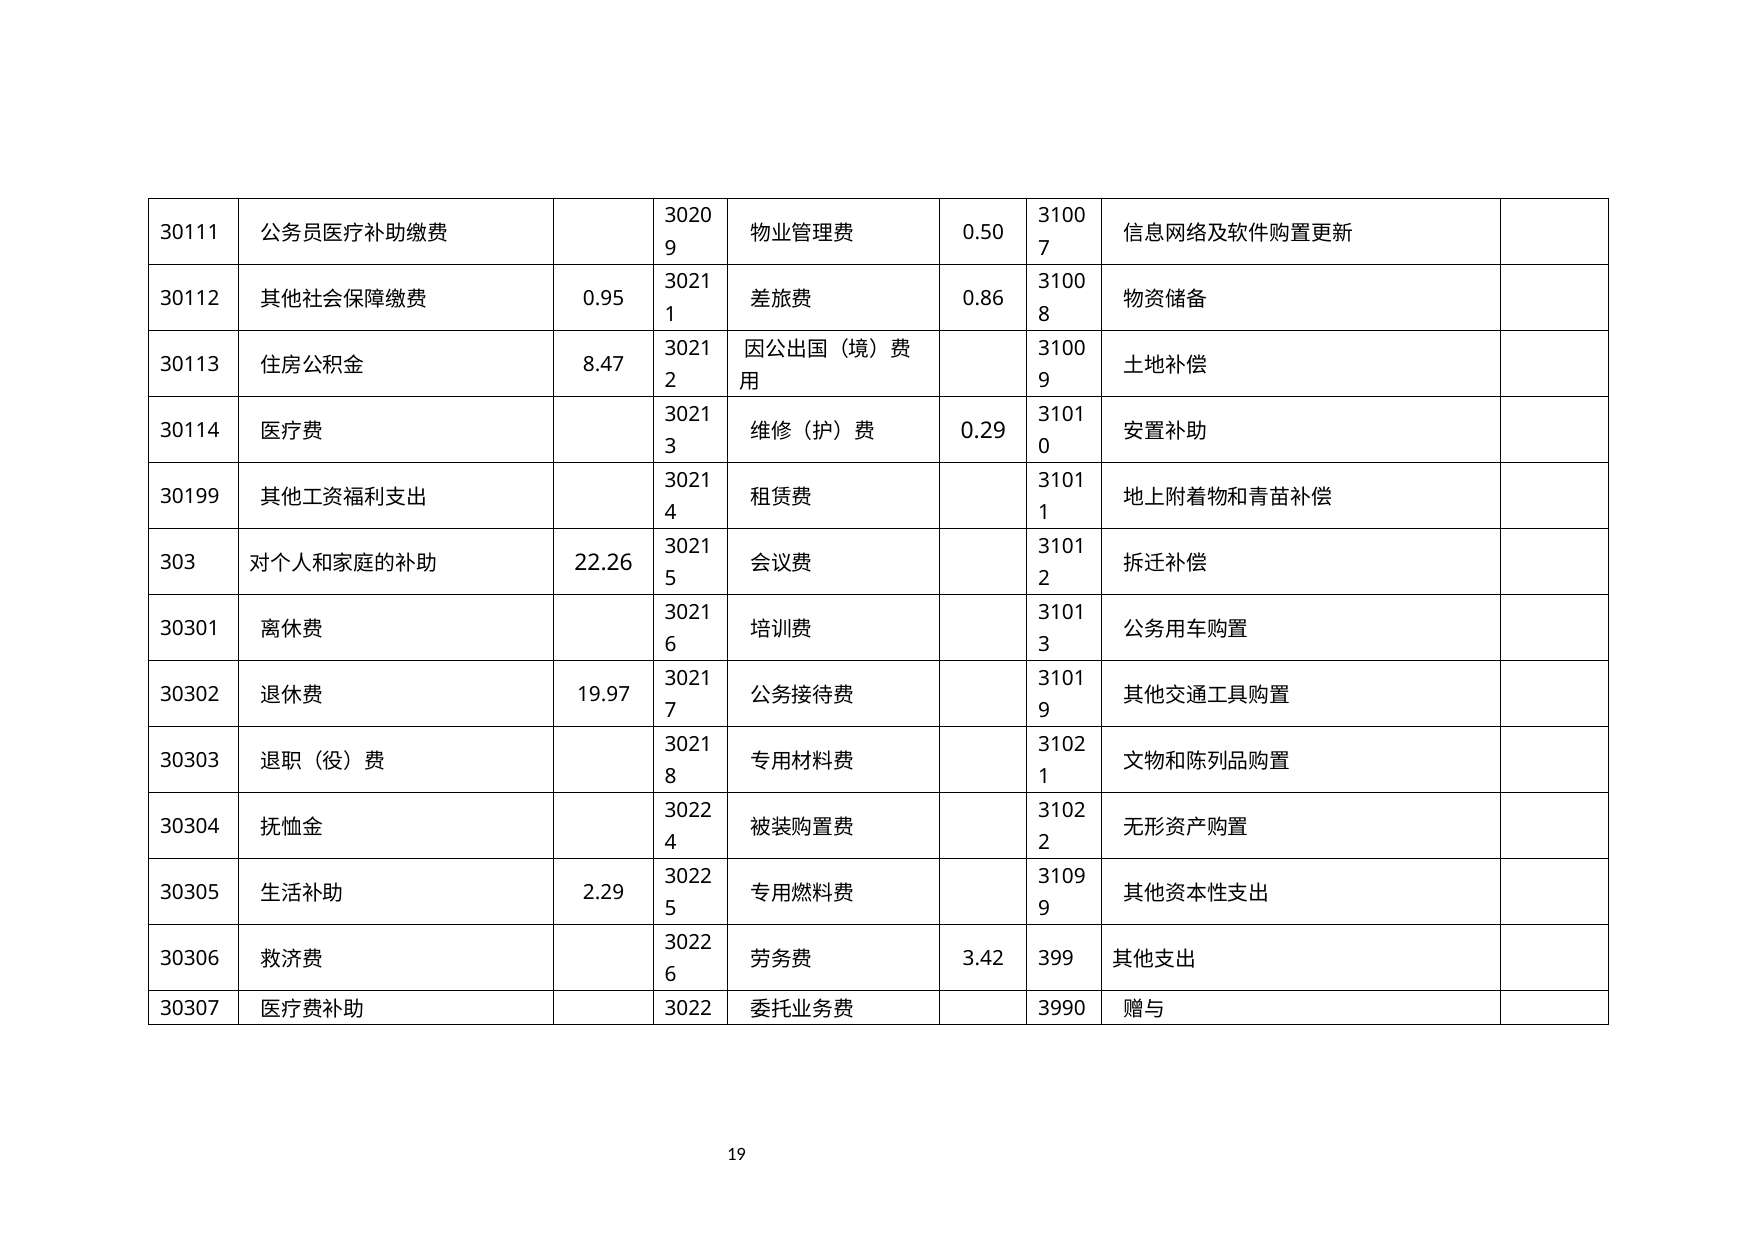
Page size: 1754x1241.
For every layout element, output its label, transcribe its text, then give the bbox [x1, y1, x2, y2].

table_cell 救济费 [239, 925, 553, 990]
table_cell 30215 [654, 529, 727, 594]
table_cell [1501, 595, 1608, 660]
table_cell [554, 793, 653, 858]
table_cell 其他社会保障缴费 [239, 265, 553, 330]
table_cell 其他交通工具购置 [1102, 661, 1500, 726]
table_cell 30211 [654, 265, 727, 330]
table_cell [940, 991, 1026, 1024]
table_cell 22.26 [554, 529, 653, 594]
table_cell [1501, 661, 1608, 726]
table_cell 劳务费 [728, 925, 939, 990]
table_cell 退休费 [239, 661, 553, 726]
table_cell 30302 [149, 661, 238, 726]
table_cell 30304 [149, 793, 238, 858]
table_cell 物业管理费 [728, 199, 939, 264]
table_cell 31007 [1027, 199, 1101, 264]
table_cell 2.29 [554, 859, 653, 924]
table_cell [554, 397, 653, 462]
table_cell 公务用车购置 [1102, 595, 1500, 660]
table_cell 生活补助 [239, 859, 553, 924]
table_cell 无形资产购置 [1102, 793, 1500, 858]
table_cell 303 [149, 529, 238, 594]
table_cell 30216 [654, 595, 727, 660]
table_cell [940, 595, 1026, 660]
table_cell 物资储备 [1102, 265, 1500, 330]
table_cell [1501, 331, 1608, 396]
table_cell 租赁费 [728, 463, 939, 528]
table_cell 退职（役）费 [239, 727, 553, 792]
table_cell 39906 [1027, 991, 1101, 1024]
table_cell 31021 [1027, 727, 1101, 792]
table_cell [1501, 463, 1608, 528]
table_cell [554, 463, 653, 528]
table_cell 对个人和家庭的补助 [239, 529, 553, 594]
table_cell 0.86 [940, 265, 1026, 330]
table_cell [1501, 199, 1608, 264]
table_cell 31012 [1027, 529, 1101, 594]
table_cell [940, 859, 1026, 924]
table_cell 30307 [149, 991, 238, 1024]
table_cell 8.47 [554, 331, 653, 396]
table_cell 31022 [1027, 793, 1101, 858]
table_cell 会议费 [728, 529, 939, 594]
table_cell 30113 [149, 331, 238, 396]
table_cell 委托业务费 [728, 991, 939, 1024]
table_cell 专用材料费 [728, 727, 939, 792]
table_cell 拆迁补偿 [1102, 529, 1500, 594]
table_cell [940, 529, 1026, 594]
table_cell 差旅费 [728, 265, 939, 330]
table_cell 31009 [1027, 331, 1101, 396]
table_cell 30112 [149, 265, 238, 330]
table_cell 公务接待费 [728, 661, 939, 726]
table_cell [1501, 265, 1608, 330]
table_cell [554, 925, 653, 990]
table_cell 30111 [149, 199, 238, 264]
table_cell [554, 727, 653, 792]
table_cell 30306 [149, 925, 238, 990]
table_cell [940, 727, 1026, 792]
table_cell 培训费 [728, 595, 939, 660]
table_cell 30226 [654, 925, 727, 990]
table_cell [554, 595, 653, 660]
table_cell 30224 [654, 793, 727, 858]
table_cell 地上附着物和青苗补偿 [1102, 463, 1500, 528]
table_cell 信息网络及软件购置更新 [1102, 199, 1500, 264]
table_cell [940, 661, 1026, 726]
table_cell [940, 793, 1026, 858]
table_cell 离休费 [239, 595, 553, 660]
table_cell 被装购置费 [728, 793, 939, 858]
table_cell 因公出国（境）费用 [728, 331, 939, 396]
table_cell [554, 991, 653, 1024]
table_cell 安置补助 [1102, 397, 1500, 462]
table_cell 30305 [149, 859, 238, 924]
table_cell 30217 [654, 661, 727, 726]
table_cell 其他工资福利支出 [239, 463, 553, 528]
table_cell 3.42 [940, 925, 1026, 990]
table_cell [940, 463, 1026, 528]
table_cell 31011 [1027, 463, 1101, 528]
table_cell 30218 [654, 727, 727, 792]
table_cell 赠与 [1102, 991, 1500, 1024]
table_cell 30214 [654, 463, 727, 528]
table_cell 土地补偿 [1102, 331, 1500, 396]
table_cell 维修（护）费 [728, 397, 939, 462]
table_cell 30199 [149, 463, 238, 528]
table_cell 公务员医疗补助缴费 [239, 199, 553, 264]
table_cell [1501, 859, 1608, 924]
table_cell 0.29 [940, 397, 1026, 462]
table_cell 19.97 [554, 661, 653, 726]
table_cell 30213 [654, 397, 727, 462]
table_cell 住房公积金 [239, 331, 553, 396]
table_cell 31019 [1027, 661, 1101, 726]
table_cell [1501, 727, 1608, 792]
table_cell 30227 [654, 991, 727, 1024]
table_cell 30209 [654, 199, 727, 264]
table_cell 31008 [1027, 265, 1101, 330]
table_cell [1501, 991, 1608, 1024]
table_cell 30301 [149, 595, 238, 660]
table_cell [1501, 925, 1608, 990]
table_cell 30225 [654, 859, 727, 924]
table_cell 抚恤金 [239, 793, 553, 858]
table_cell 31010 [1027, 397, 1101, 462]
table_cell 30212 [654, 331, 727, 396]
table_cell 医疗费 [239, 397, 553, 462]
table_cell [1501, 529, 1608, 594]
table_cell [940, 331, 1026, 396]
table_cell [554, 199, 653, 264]
table_cell 31013 [1027, 595, 1101, 660]
table_cell 医疗费补助 [239, 991, 553, 1024]
table_cell 专用燃料费 [728, 859, 939, 924]
table_cell 31099 [1027, 859, 1101, 924]
table_cell 0.95 [554, 265, 653, 330]
table_cell 其他支出 [1102, 925, 1500, 990]
table_cell 其他资本性支出 [1102, 859, 1500, 924]
table_cell [1501, 397, 1608, 462]
table_cell 30114 [149, 397, 238, 462]
table_cell 399 [1027, 925, 1101, 990]
table_cell 文物和陈列品购置 [1102, 727, 1500, 792]
table_cell [1501, 793, 1608, 858]
table_cell 0.50 [940, 199, 1026, 264]
table_cell 30303 [149, 727, 238, 792]
